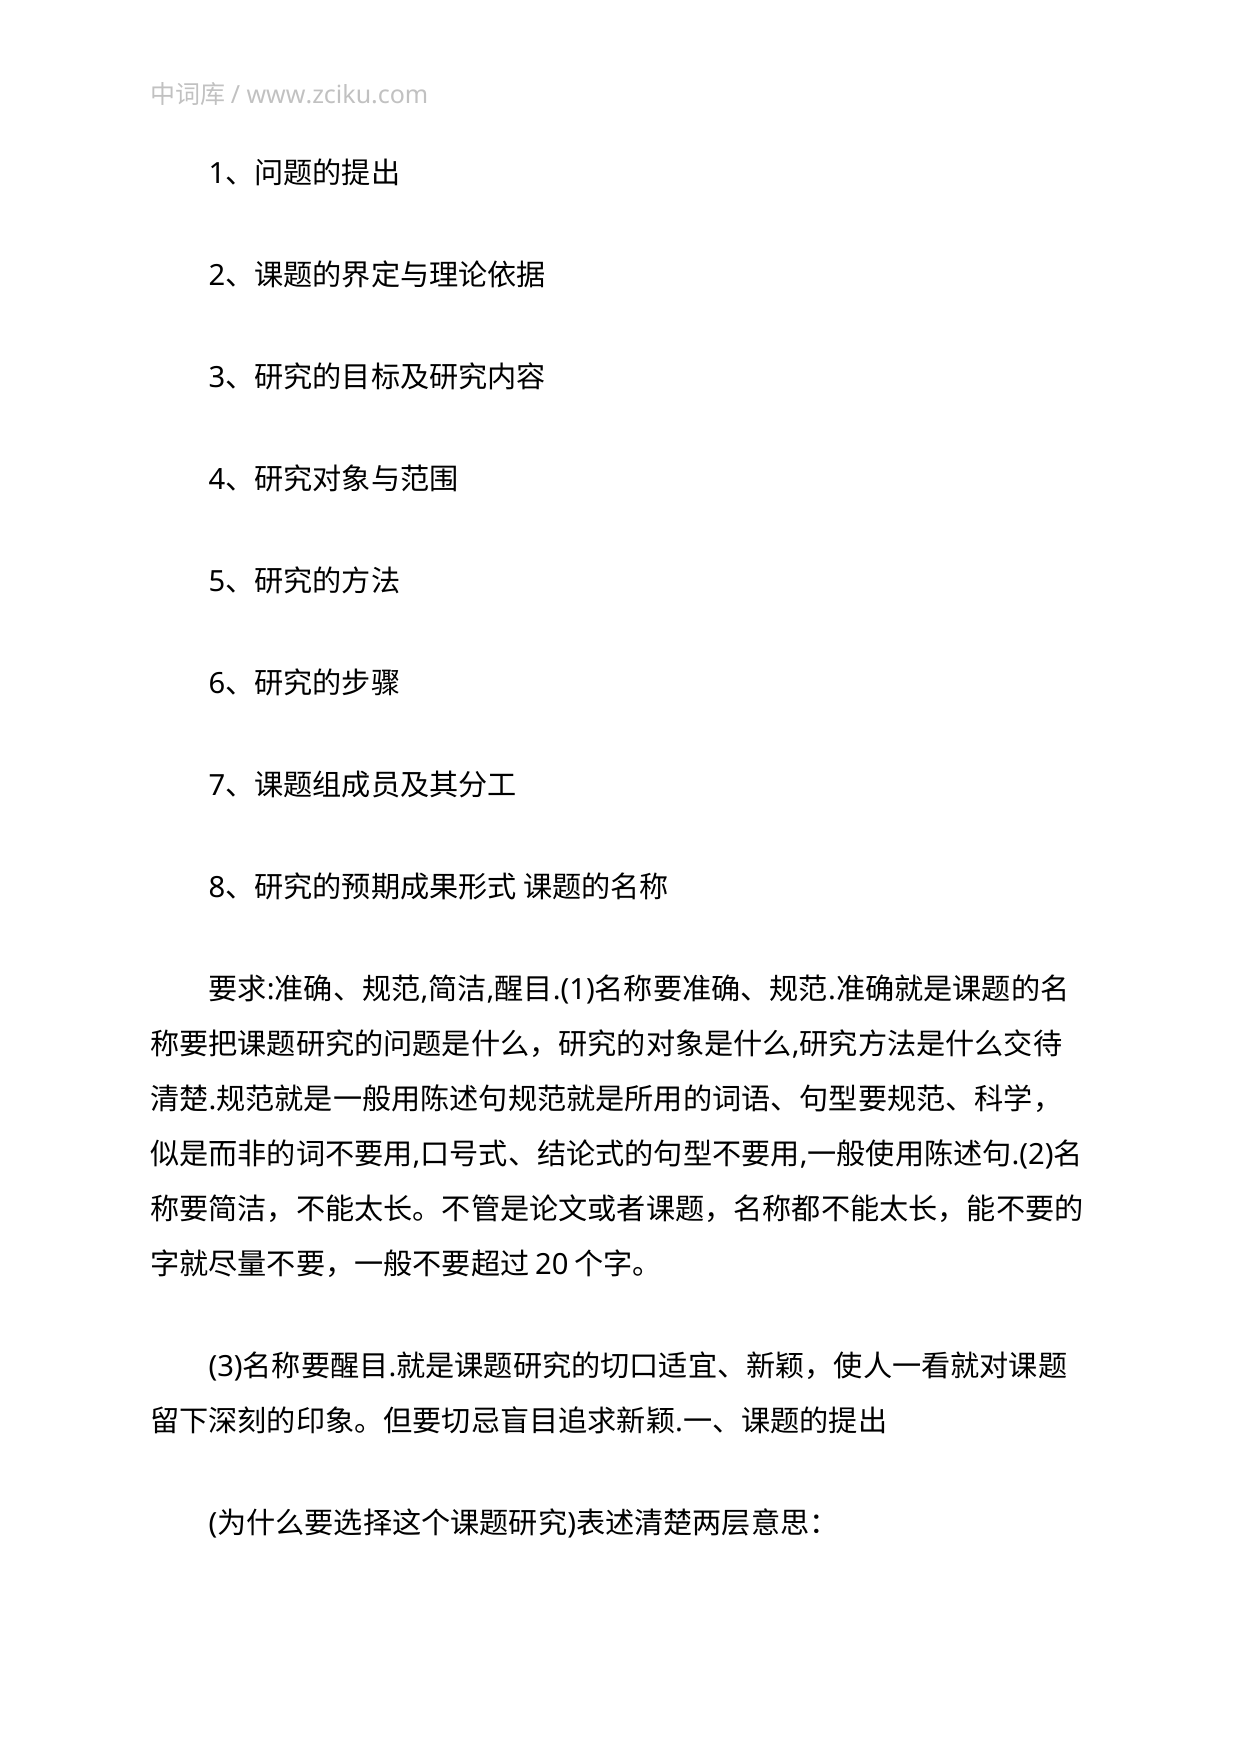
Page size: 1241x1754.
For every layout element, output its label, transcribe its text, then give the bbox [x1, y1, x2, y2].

text 6、研究的步骤 [150, 660, 1090, 702]
text 7、课题组成员及其分工 [150, 762, 1090, 804]
text 5、研究的方法 [150, 558, 1090, 600]
text (3)名称要醒目.就是课题研究的切口适宜、新颖，使人一看就对课题留下深刻的印象。但要切忌盲目追求新颖.一、课题的提出 [150, 1343, 1090, 1440]
text 要求:准确、规范,简洁,醒目.(1)名称要准确、规范.准确就是课题的名称要把课题研究的问题是什么，研究的对象是什么,研究方法是什么交待清楚.规范就是一般用陈述句规范就是所用的词语、句型要规范、科学，似是而非的词不要用,口号式、结论式的句型不要用,一般使用陈述句.(2)名称要简洁，不能太长。不管是论文或者课题，名称都不能太长，能不要的字就尽量不要，一般不要超过20个字。 [150, 966, 1090, 1283]
text 2、课题的界定与理论依据 [150, 252, 1090, 294]
text 3、研究的目标及研究内容 [150, 354, 1090, 396]
text 1、问题的提出 [150, 150, 1090, 192]
text 8、研究的预期成果形式 课题的名称 [150, 864, 1090, 906]
text (为什么要选择这个课题研究)表述清楚两层意思： [150, 1500, 1090, 1542]
text 4、研究对象与范围 [150, 456, 1090, 498]
